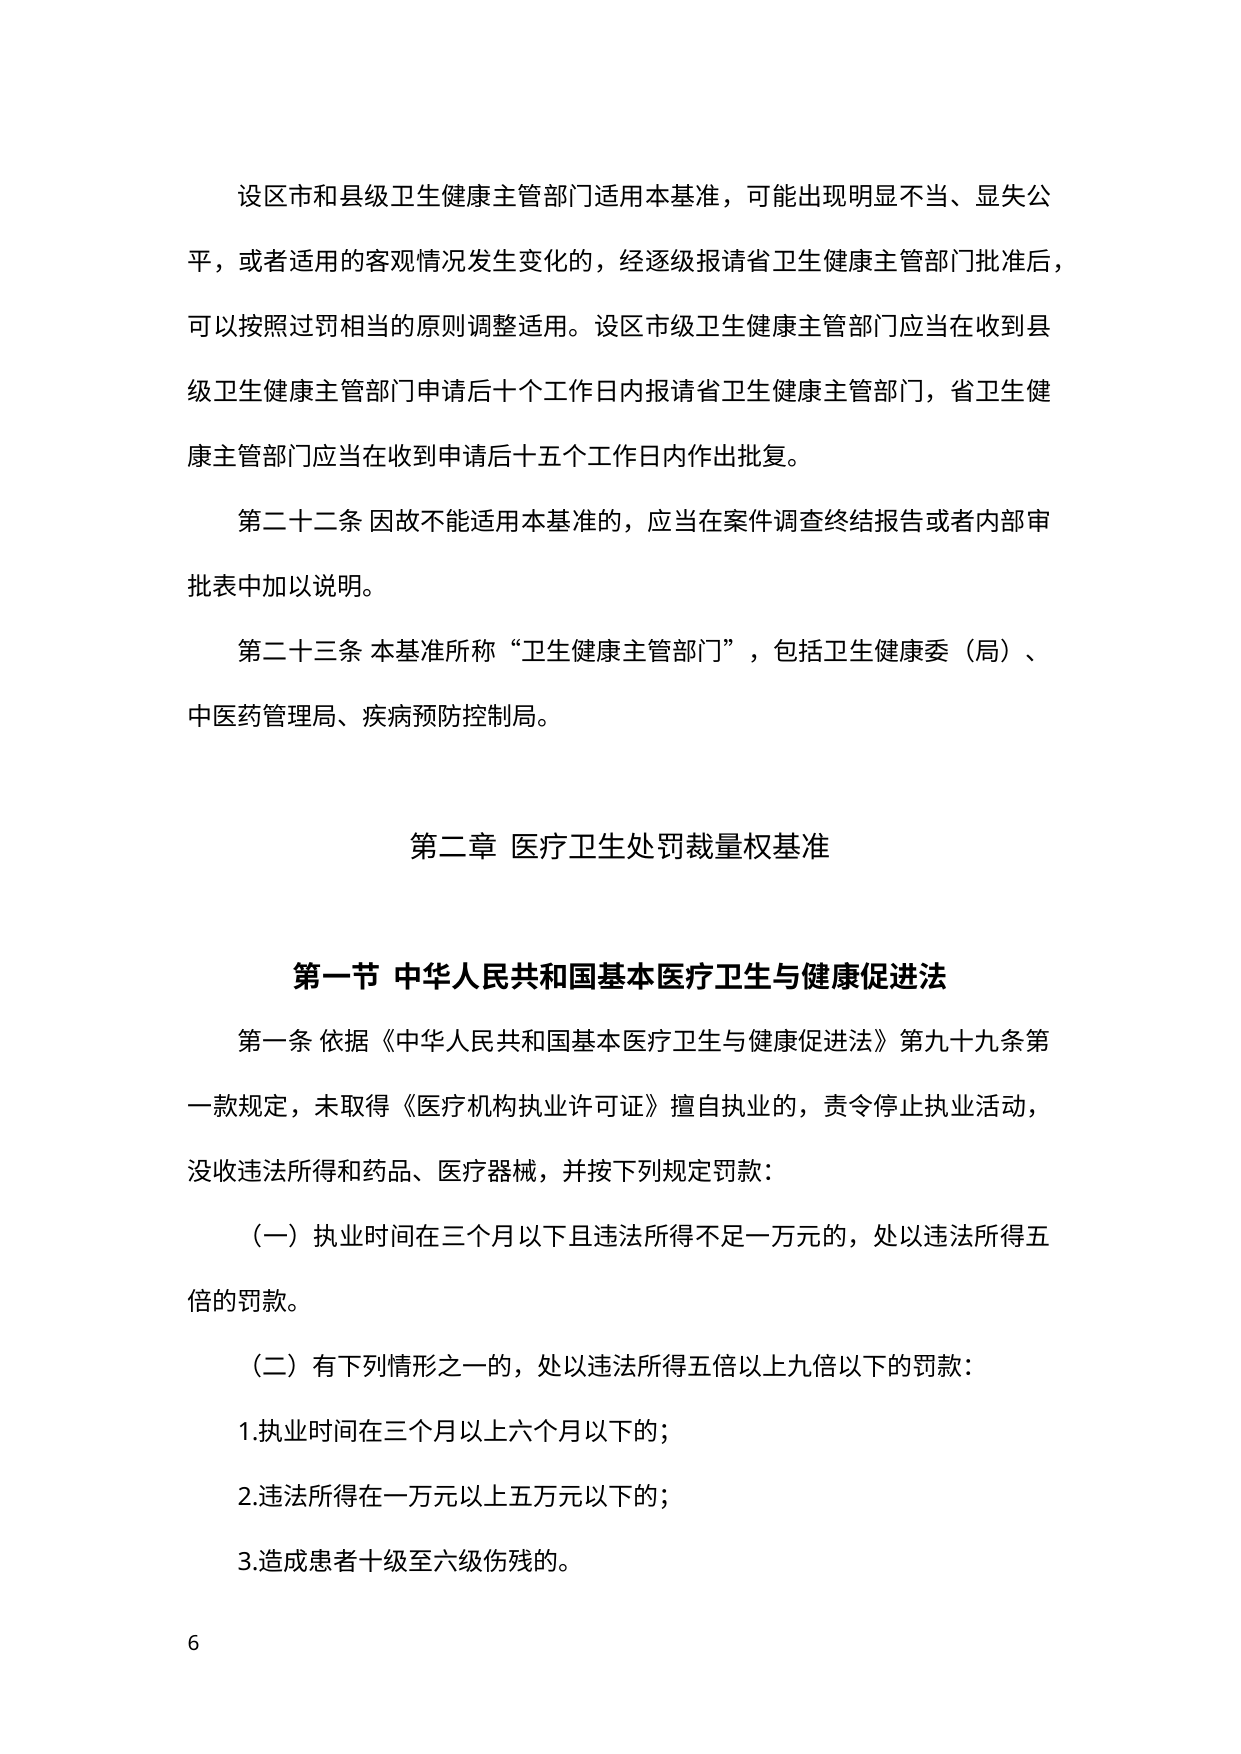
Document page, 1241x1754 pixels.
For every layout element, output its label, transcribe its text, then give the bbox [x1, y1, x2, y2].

text 2.违法所得在一万元以上五万元以下的； [187, 1462, 1053, 1527]
text 设区市和县级卫生健康主管部门适用本基准，可能出现明显不当、显失公平，或者适用的客观情况发生变化的，经逐级报请省卫生健康主管部门批准后，可以按照过罚相当的原则调整适用。设区市级卫生健康主管部门应当在收到县级卫生健康主管部门申请后十个工作日内报请省卫生健康主管部门，省卫生健康主管部门应当在收到申请后十五个工作日内作出批复。 [187, 162, 1053, 487]
text 3.造成患者十级至六级伤残的。 [187, 1527, 1053, 1592]
text 第一条 依据《中华人民共和国基本医疗卫生与健康促进法》第九十九条第一款规定，未取得《医疗机构执业许可证》擅自执业的，责令停止执业活动，没收违法所得和药品、医疗器械，并按下列规定罚款： [187, 1007, 1053, 1202]
text （一）执业时间在三个月以下且违法所得不足一万元的，处以违法所得五倍的罚款。 [187, 1202, 1053, 1332]
text 1.执业时间在三个月以上六个月以下的； [187, 1397, 1053, 1462]
text 第二十三条 本基准所称“卫生健康主管部门”，包括卫生健康委（局）、中医药管理局、疾病预防控制局。 [187, 617, 1053, 747]
text （二）有下列情形之一的，处以违法所得五倍以上九倍以下的罚款： [187, 1332, 1053, 1397]
text 第二十二条 因故不能适用本基准的，应当在案件调查终结报告或者内部审批表中加以说明。 [187, 487, 1053, 617]
text 第一节 中华人民共和国基本医疗卫生与健康促进法 [187, 942, 1053, 1007]
text 第二章 医疗卫生处罚裁量权基准 [187, 812, 1053, 877]
